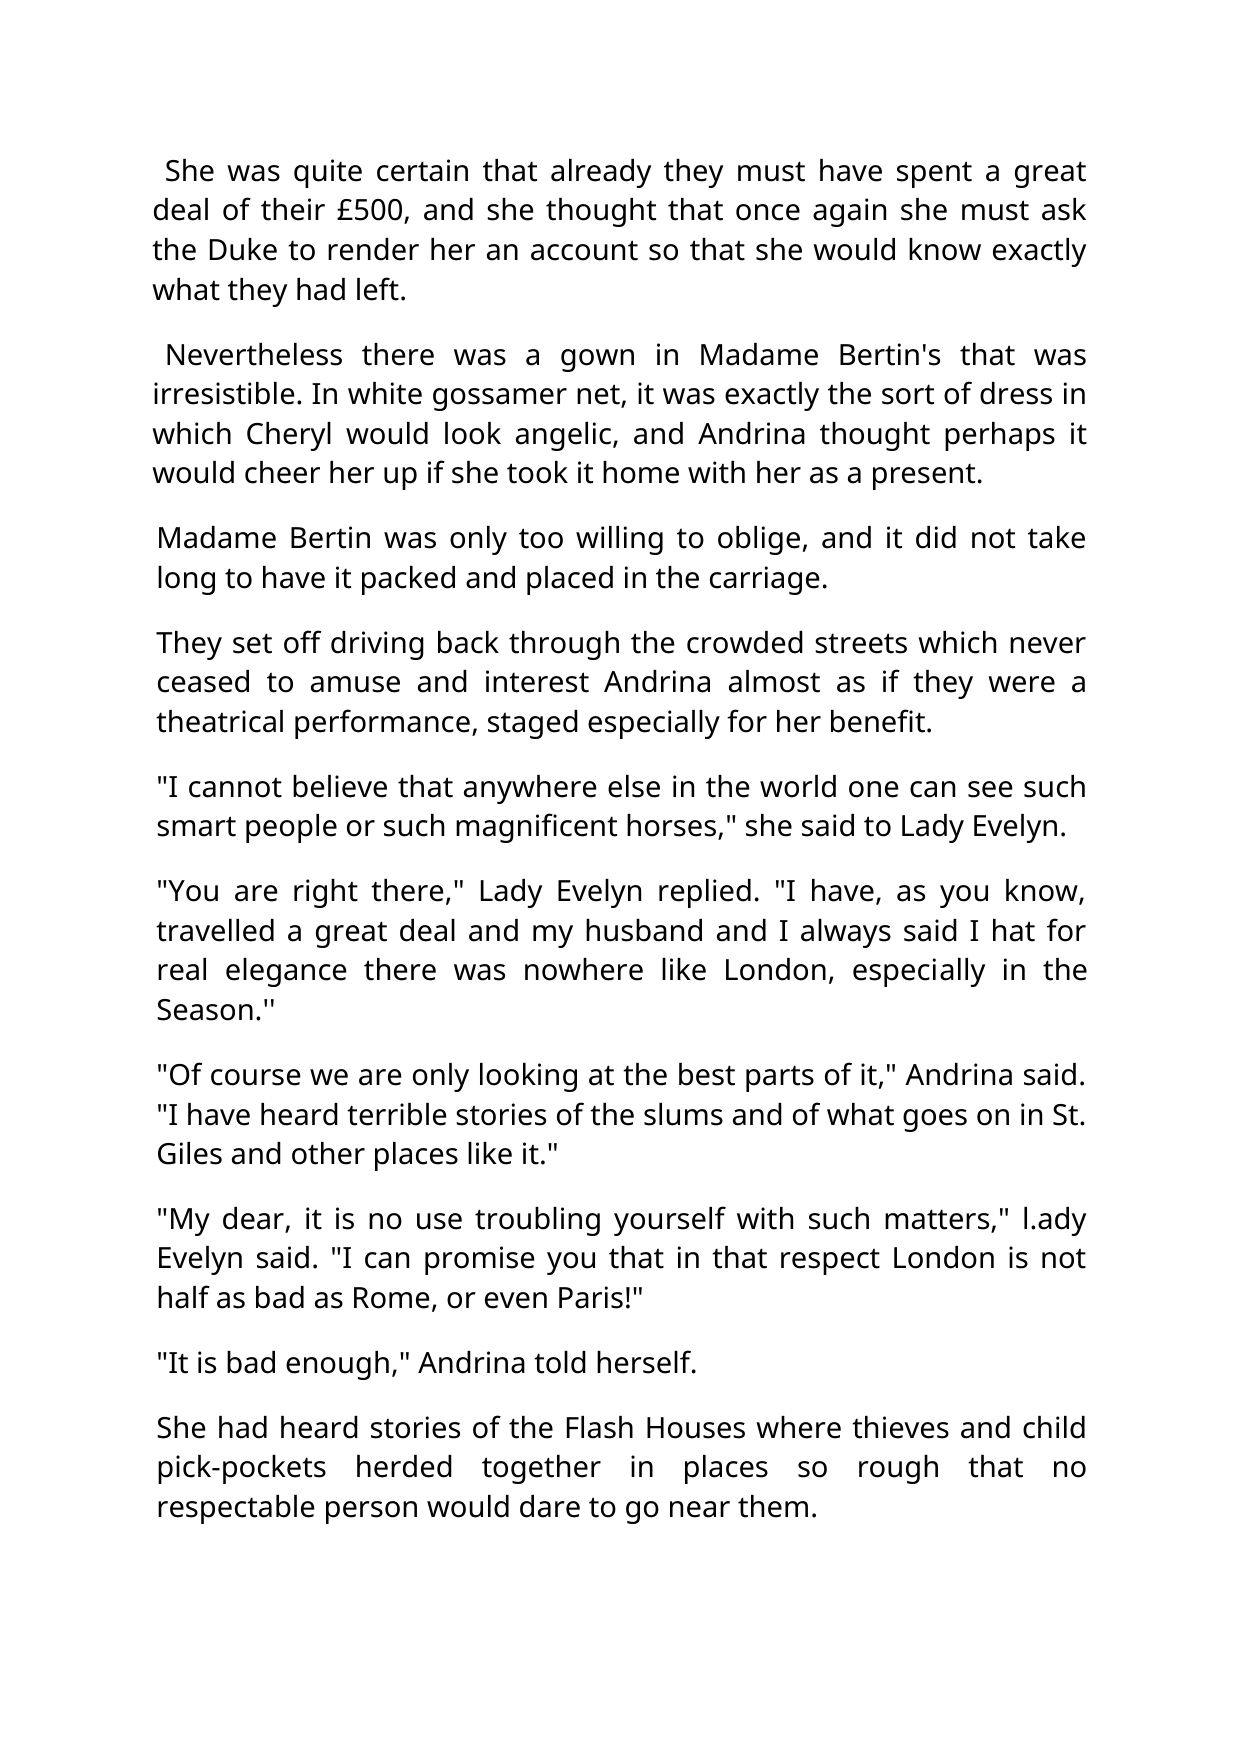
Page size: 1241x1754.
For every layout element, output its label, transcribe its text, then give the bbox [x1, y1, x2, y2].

text "Of course we are only looking at the best parts of it," Andrina said. "I have heard terrible stories of the slums and of what goes on in St. Giles and other places like it." [156, 1054, 1088, 1173]
text They set off driving back through the crowded streets which never ceased to amuse and interest Andrina almost as if they were a theatrical performance, staged especially for her benefit. [156, 622, 1088, 741]
text "My dear, it is no use troubling yourself with such matters," l.ady Evelyn said. "I can promise you that in that respect London is not half as bad as Rome, or even Paris!" [156, 1198, 1088, 1317]
text Nevertheless there was a gown in Madame Bertin's that was irresistible. In white gossamer net, it was exactly the sort of dress in which Cheryl would look angelic, and Andrina thought perhaps it would cheer her up if she took it home with her as a present. [152, 334, 1088, 492]
text "It is bad enough," Andrina told herself. [156, 1342, 1090, 1382]
text Madame Bertin was only too willing to oblige, and it did not take long to have it packed and placed in the carriage. [156, 517, 1088, 597]
text "I cannot believe that anywhere else in the world one can see such smart people or such magnificent horses," she said to Lady Evelyn. [156, 766, 1088, 845]
text She was quite certain that already they must have spent a great deal of their £500, and she thought that once again she must ask the Duke to render her an account so that she would know exactly what they had left. [152, 150, 1088, 309]
text "You are right there," Lady Evelyn replied. "I have, as you know, travelled a great deal and my husband and I always said I hat for real elegance there was nowhere like London, especially in the Season.'' [156, 870, 1088, 1029]
text She had heard stories of the Flash Houses where thieves and child pick-pockets herded together in places so rough that no respectable person would dare to go near them. [156, 1407, 1088, 1526]
